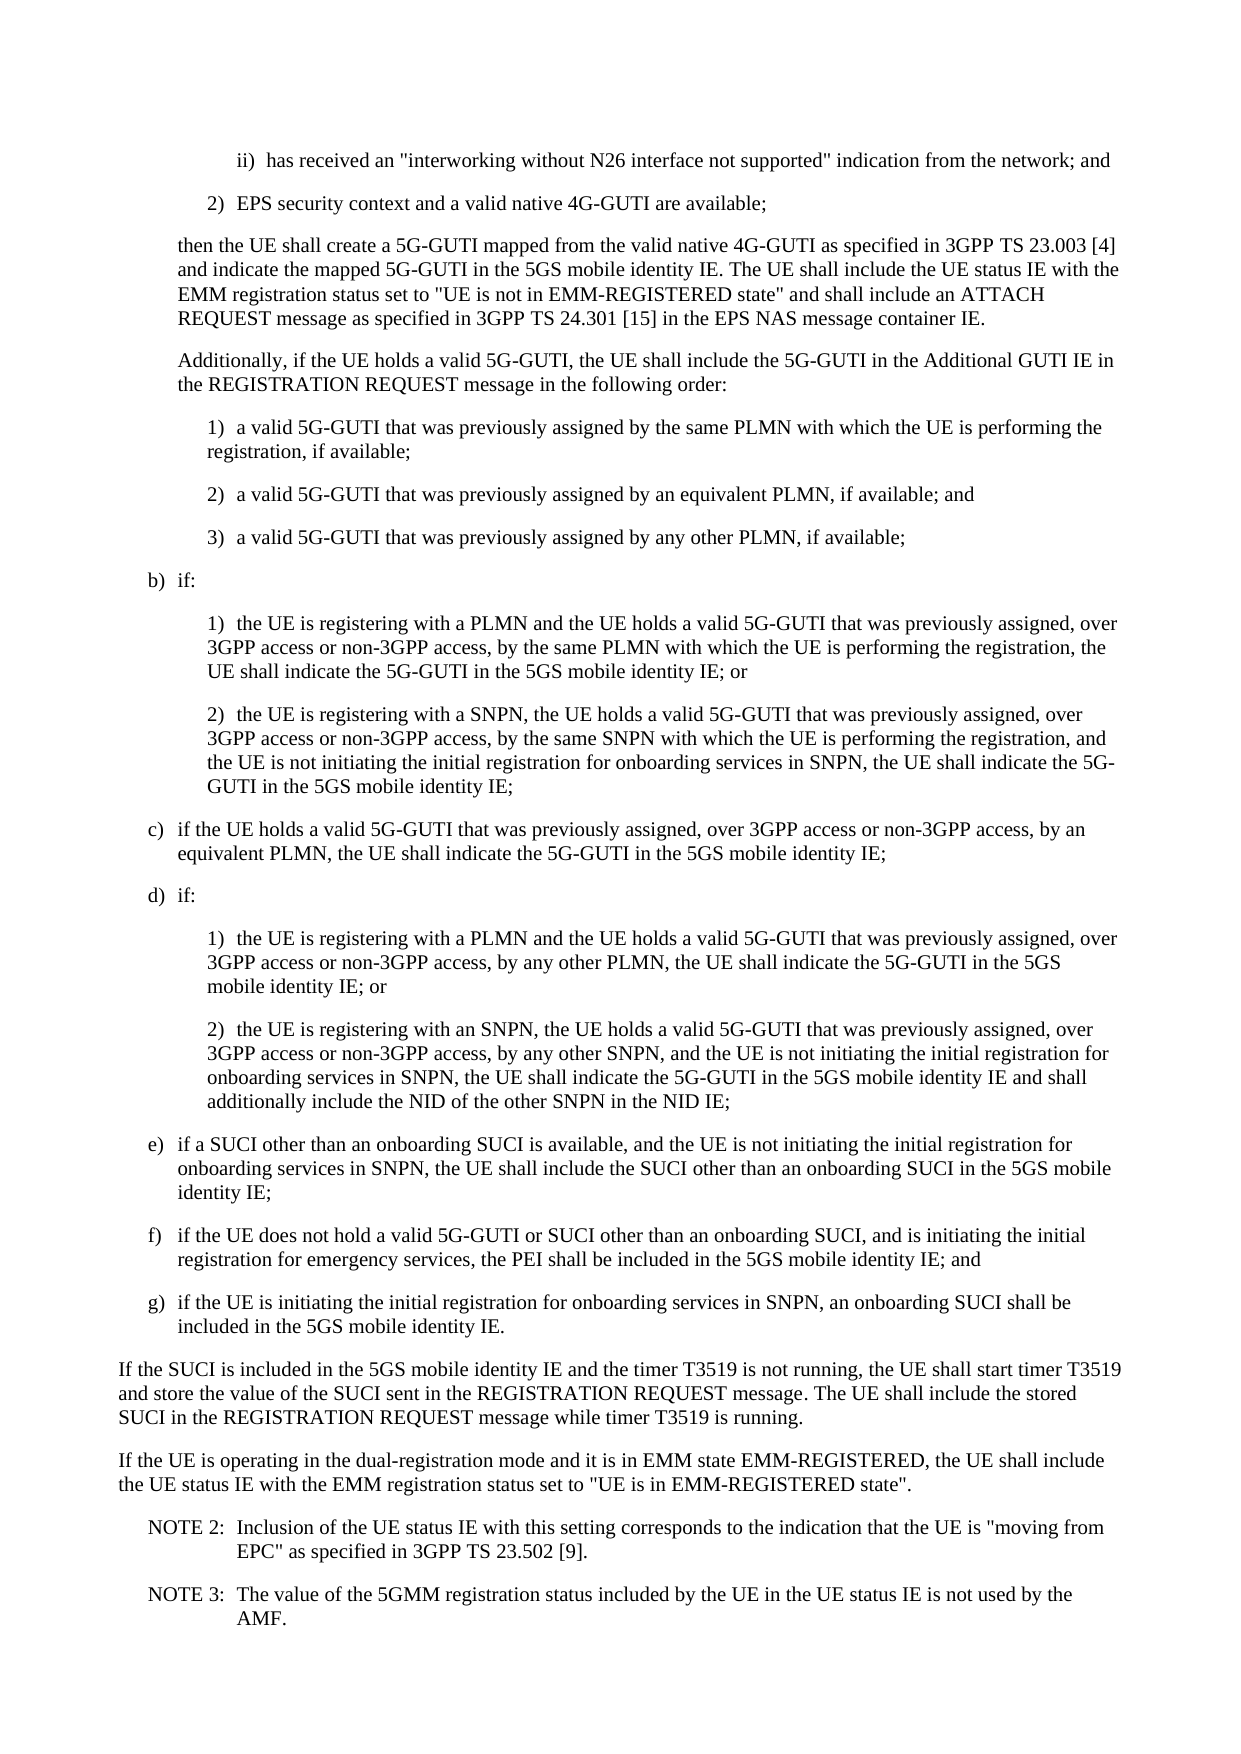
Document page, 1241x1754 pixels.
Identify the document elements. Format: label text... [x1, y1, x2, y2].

text b) if: [148, 568, 1122, 592]
text 2) EPS security context and a valid native 4G-GUTI are available; [207, 191, 1122, 214]
text If the SUCI is included in the 5GS mobile identity IE and the timer T3519 is not running, the UE shall start timer T3519 and store the value of the SUCI sent in the REGISTRATION REQUEST message. The UE shall include the stored SUCI in the REGISTRATION REQUEST message while timer T3519 is running. [118, 1357, 1122, 1429]
text then the UE shall create a 5G-GUTI mapped from the valid native 4G-GUTI as specified in 3GPP TS 23.003 [4] and indicate the mapped 5G-GUTI in the 5GS mobile identity IE. The UE shall include the UE status IE with the EMM registration status set to "UE is not in EMM-REGISTERED state" and shall include an ATTACH REQUEST message as specified in 3GPP TS 24.301 [15] in the EPS NAS message container IE. [148, 233, 1122, 329]
text NOTE 3: The value of the 5GMM registration status included by the UE in the UE status IE is not used by the AMF. [148, 1581, 1122, 1629]
text 1) the UE is registering with a PLMN and the UE holds a valid 5G-GUTI that was previously assigned, over 3GPP access or non-3GPP access, by any other PLMN, the UE shall indicate the 5G-GUTI in the 5GS mobile identity IE; or [207, 926, 1122, 998]
text ii) has received an "interworking without N26 interface not supported" indication from the network; and [236, 148, 1122, 172]
text f) if the UE does not hold a valid 5G-GUTI or SUCI other than an onboarding SUCI, and is initiating the initial registration for emergency services, the PEI shall be included in the 5GS mobile identity IE; and [148, 1223, 1122, 1271]
text If the UE is operating in the dual-registration mode and it is in EMM state EMM-REGISTERED, the UE shall include the UE status IE with the EMM registration status set to "UE is in EMM-REGISTERED state". [118, 1448, 1122, 1496]
text 1) a valid 5G-GUTI that was previously assigned by the same PLMN with which the UE is performing the registration, if available; [207, 415, 1122, 463]
text 3) a valid 5G-GUTI that was previously assigned by any other PLMN, if available; [207, 525, 1122, 549]
text c) if the UE holds a valid 5G-GUTI that was previously assigned, over 3GPP access or non-3GPP access, by an equivalent PLMN, the UE shall indicate the 5G-GUTI in the 5GS mobile identity IE; [148, 816, 1122, 864]
text 2) the UE is registering with a SNPN, the UE holds a valid 5G-GUTI that was previously assigned, over 3GPP access or non-3GPP access, by the same SNPN with which the UE is performing the registration, and the UE is not initiating the initial registration for onboarding services in SNPN, the UE shall indicate the 5G-GUTI in the 5GS mobile identity IE; [207, 701, 1122, 798]
text Additionally, if the UE holds a valid 5G-GUTI, the UE shall include the 5G-GUTI in the Additional GUTI IE in the REGISTRATION REQUEST message in the following order: [148, 348, 1122, 396]
text 1) the UE is registering with a PLMN and the UE holds a valid 5G-GUTI that was previously assigned, over 3GPP access or non-3GPP access, by the same PLMN with which the UE is performing the registration, the UE shall indicate the 5G-GUTI in the 5GS mobile identity IE; or [207, 611, 1122, 683]
text d) if: [148, 883, 1122, 907]
text NOTE 2: Inclusion of the UE status IE with this setting corresponds to the indication that the UE is "moving from EPC" as specified in 3GPP TS 23.502 [9]. [148, 1514, 1122, 1563]
text 2) the UE is registering with an SNPN, the UE holds a valid 5G-GUTI that was previously assigned, over 3GPP access or non-3GPP access, by any other SNPN, and the UE is not initiating the initial registration for onboarding services in SNPN, the UE shall indicate the 5G-GUTI in the 5GS mobile identity IE and shall additionally include the NID of the other SNPN in the NID IE; [207, 1017, 1122, 1113]
text 2) a valid 5G-GUTI that was previously assigned by an equivalent PLMN, if available; and [207, 482, 1122, 506]
text g) if the UE is initiating the initial registration for onboarding services in SNPN, an onboarding SUCI shall be included in the 5GS mobile identity IE. [148, 1290, 1122, 1338]
text e) if a SUCI other than an onboarding SUCI is available, and the UE is not initiating the initial registration for onboarding services in SNPN, the UE shall include the SUCI other than an onboarding SUCI in the 5GS mobile identity IE; [148, 1132, 1122, 1204]
